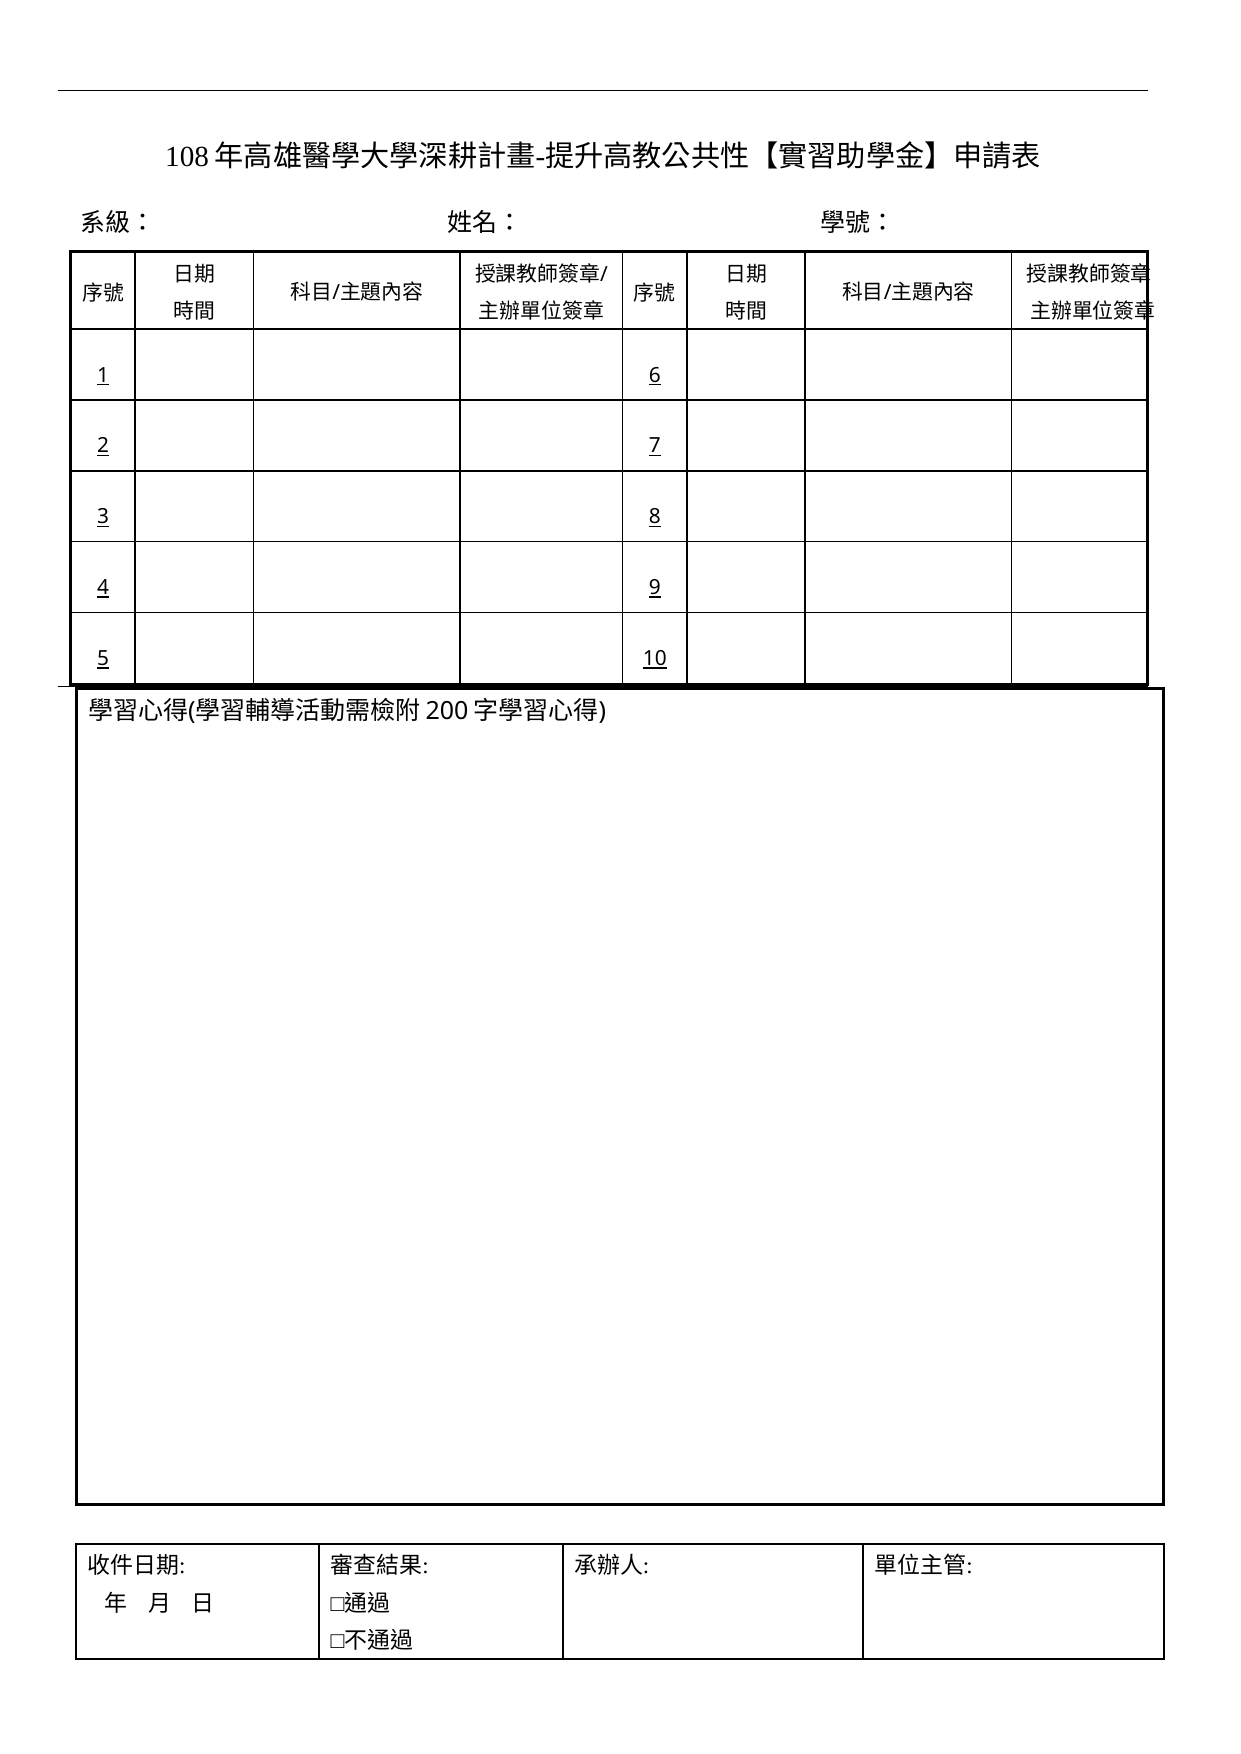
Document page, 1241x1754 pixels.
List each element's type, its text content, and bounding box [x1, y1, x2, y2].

table_header 108年高雄醫學大學深耕計畫-提升高教公共性【實習助學金】申請表 [58, 91, 1148, 686]
table_header 收件日期: 年 月 日 [77, 1545, 318, 1658]
table_header 單位主管: [864, 1545, 1163, 1658]
table_header 承辦人: [564, 1545, 862, 1658]
table_header 審查結果: □通過 □不通過 [320, 1545, 562, 1658]
table_header 學習心得(學習輔導活動需檢附200字學習心得) [78, 690, 1162, 1502]
